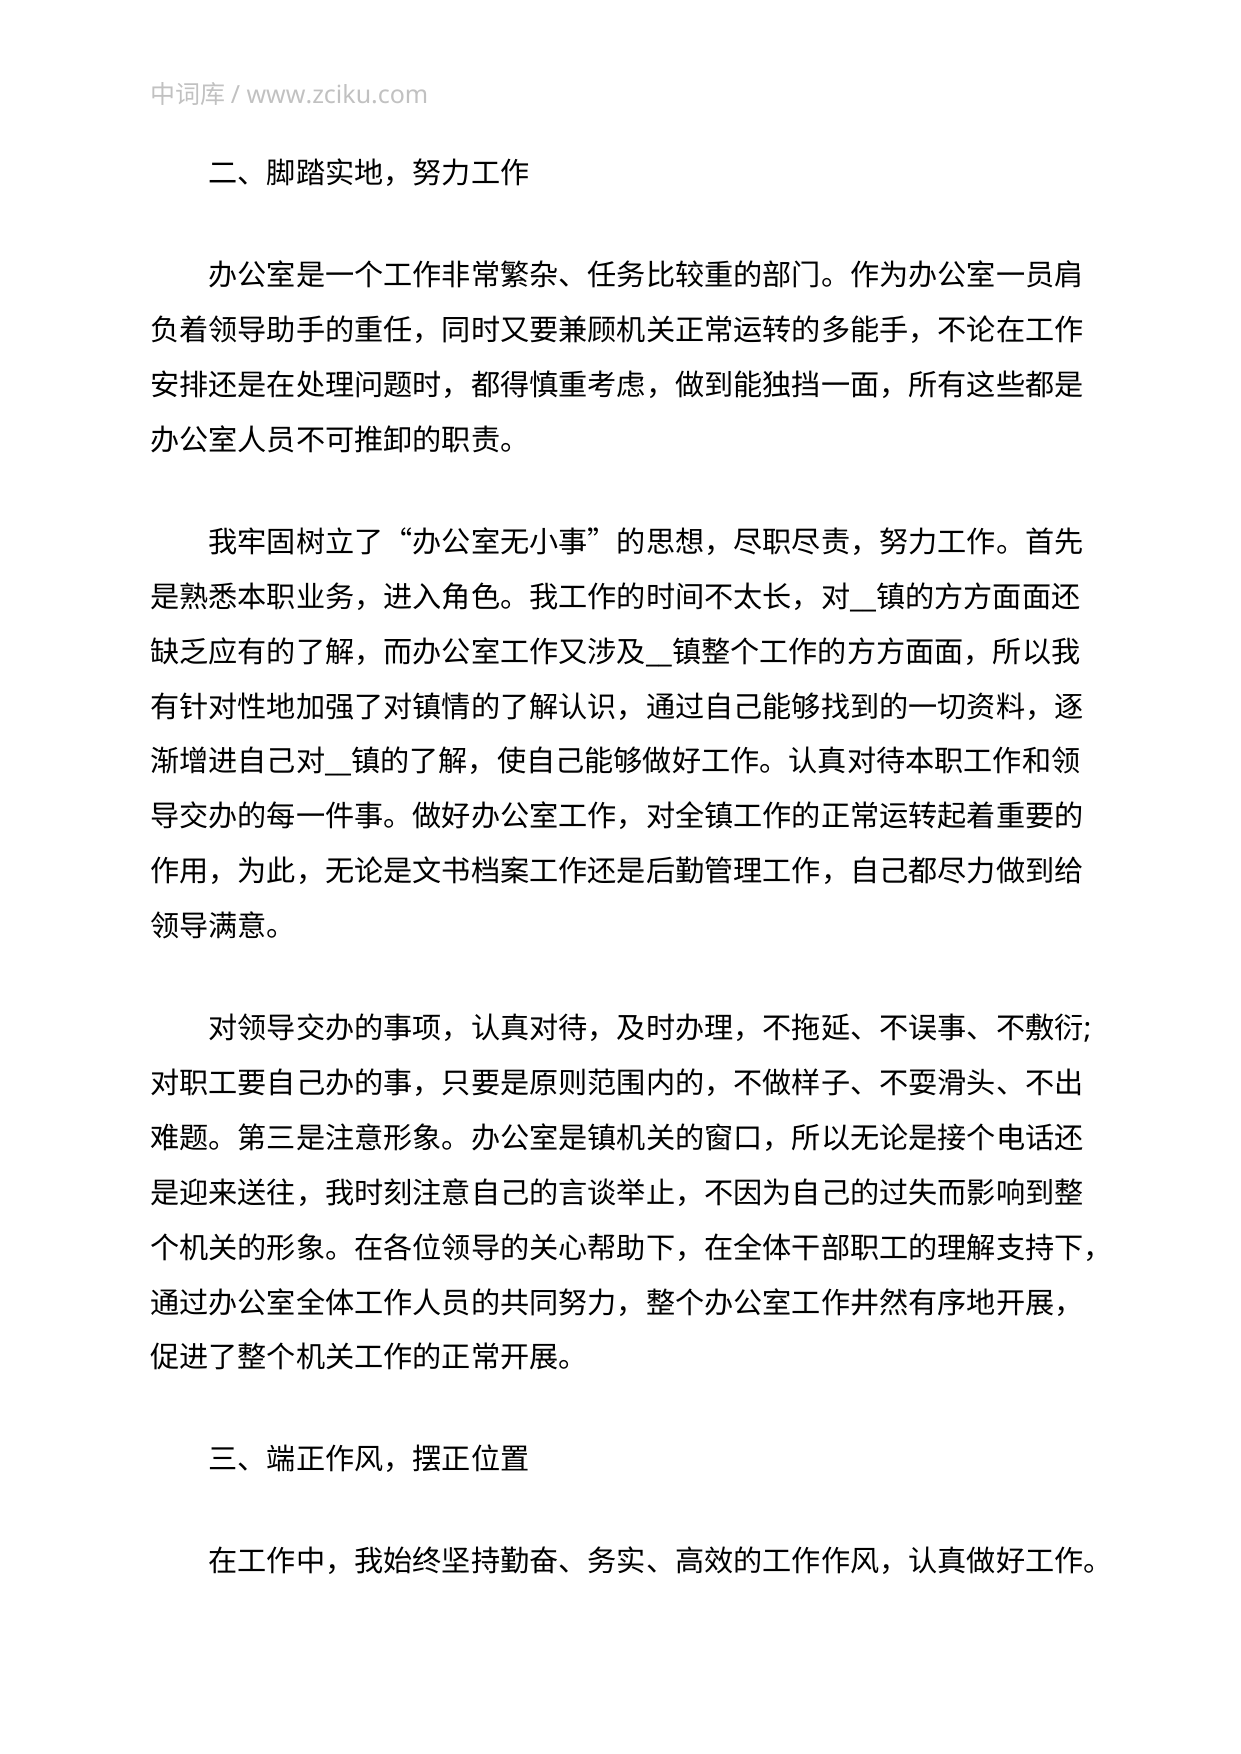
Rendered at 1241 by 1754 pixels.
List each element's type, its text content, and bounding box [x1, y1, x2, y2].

text 我牢固树立了“办公室无小事”的思想，尽职尽责，努力工作。首先是熟悉本职业务，进入角色。我工作的时间不太长，对__镇的方方面面还缺乏应有的了解，而办公室工作又涉及__镇整个工作的方方面面，所以我有针对性地加强了对镇情的了解认识，通过自己能够找到的一切资料，逐渐增进自己对__镇的了解，使自己能够做好工作。认真对待本职工作和领导交办的每一件事。做好办公室工作，对全镇工作的正常运转起着重要的作用，为此，无论是文书档案工作还是后勤管理工作，自己都尽力做到给领导满意。 [150, 518, 1090, 945]
text 对领导交办的事项，认真对待，及时办理，不拖延、不误事、不敷衍;对职工要自己办的事，只要是原则范围内的，不做样子、不耍滑头、不出难题。第三是注意形象。办公室是镇机关的窗口，所以无论是接个电话还是迎来送往，我时刻注意自己的言谈举止，不因为自己的过失而影响到整个机关的形象。在各位领导的关心帮助下，在全体干部职工的理解支持下，通过办公室全体工作人员的共同努力，整个办公室工作井然有序地开展，促进了整个机关工作的正常开展。 [150, 1004, 1090, 1376]
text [150, 1538, 1090, 1580]
text 三、端正作风，摆正位置 [150, 1436, 1090, 1478]
text 办公室是一个工作非常繁杂、任务比较重的部门。作为办公室一员肩负着领导助手的重任，同时又要兼顾机关正常运转的多能手，不论在工作安排还是在处理问题时，都得慎重考虑，做到能独挡一面，所有这些都是办公室人员不可推卸的职责。 [150, 252, 1090, 459]
text 二、脚踏实地，努力工作 [150, 150, 1090, 192]
